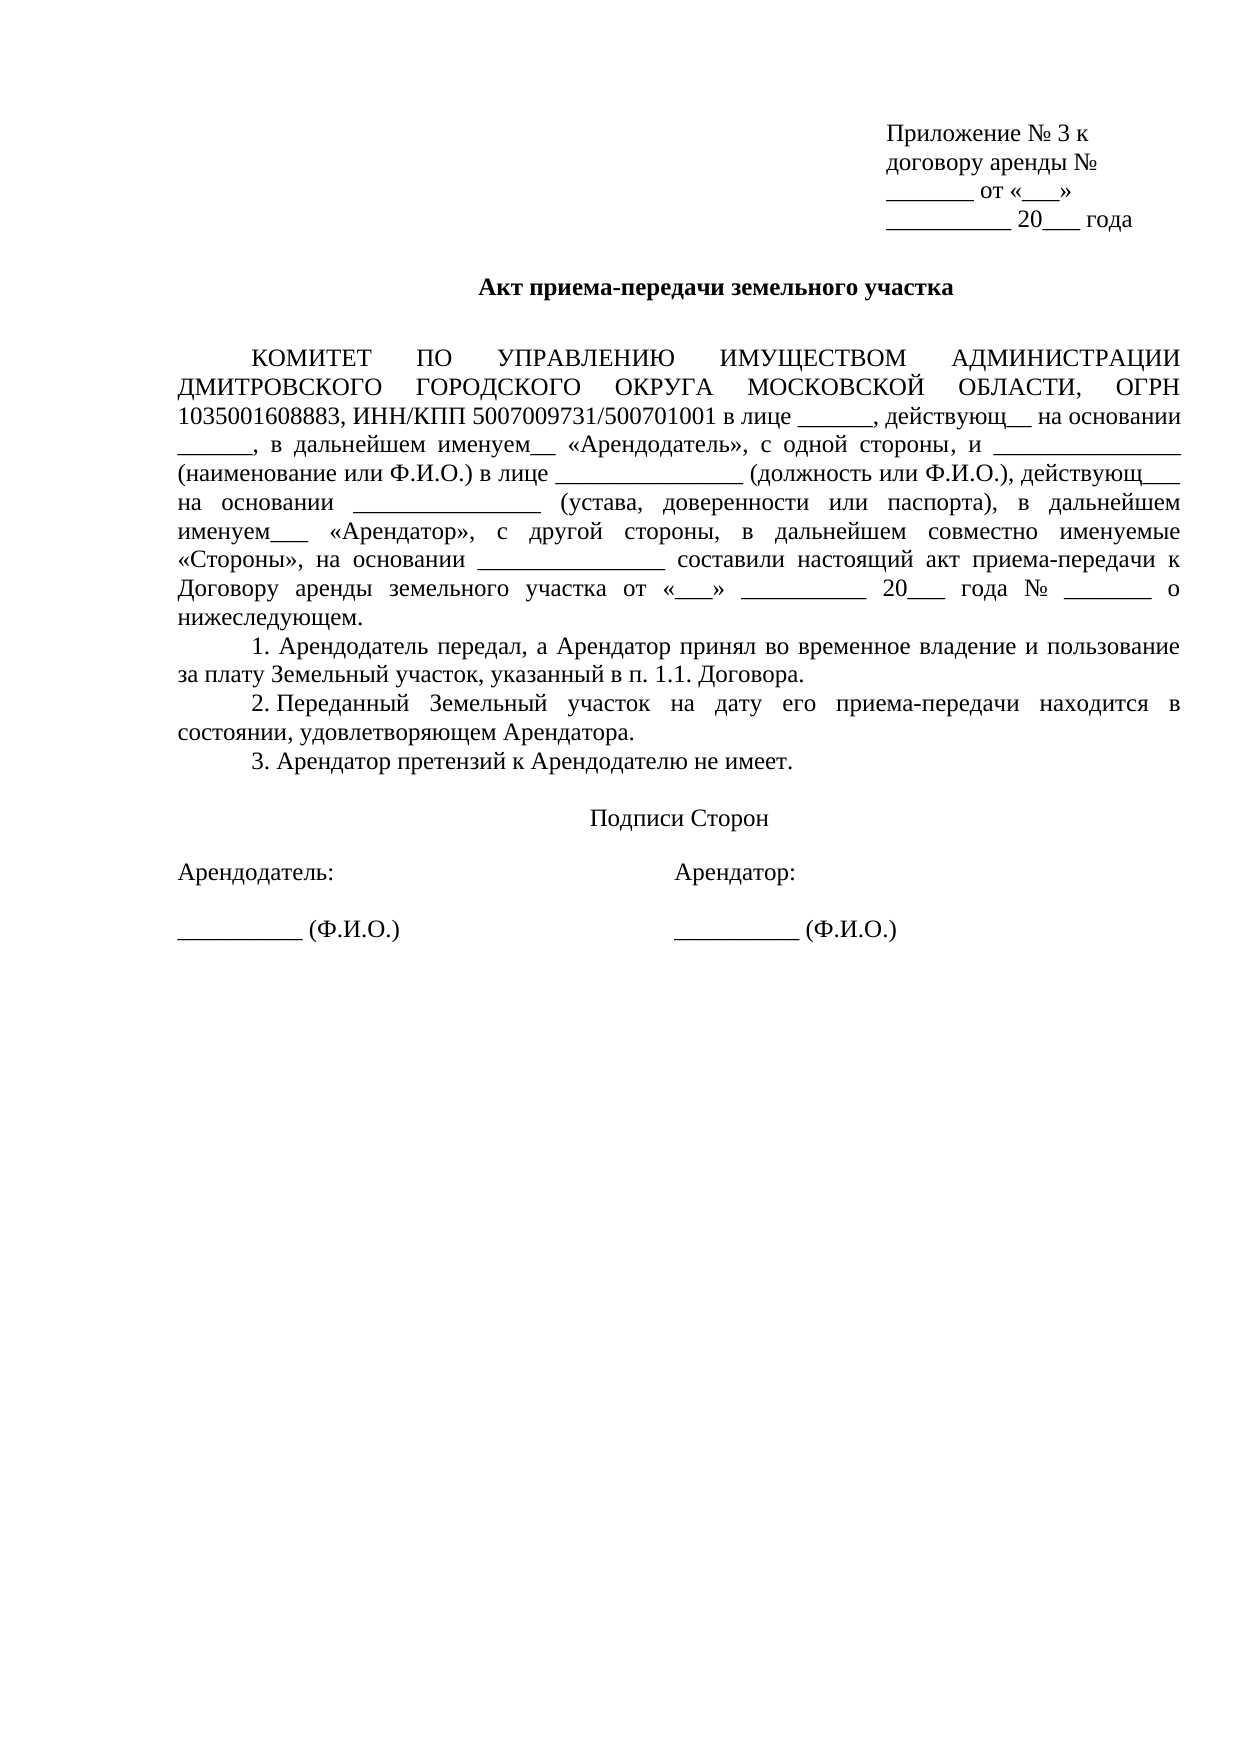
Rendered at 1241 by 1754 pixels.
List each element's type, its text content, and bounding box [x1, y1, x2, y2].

text Приложение № 3 к договору аренды № _______ от «___» __________ 20___ года [886, 118, 1181, 233]
text КОМИТЕТ ПО УПРАВЛЕНИЮ ИМУЩЕСТВОМ АДМИНИСТРАЦИИ ДМИТРОВСКОГО ГОРОДСКОГО ОКРУГА МОСКОВСКОЙ ОБЛАСТИ, ОГРН 1035001608883, ИНН/КПП 5007009731/500701001 в лице ______, действующ__ на основании ______, в дальнейшем именуем__ «Арендодатель», с одной стороны, и _______________ (наименование или Ф.И.О.) в лице _______________ (должность или Ф.И.О.), действующ___ на основании _______________ (устава, доверенности или паспорта), в дальнейшем именуем___ «Арендатор», с другой стороны, в дальнейшем совместно именуемые «Стороны», на основании _______________ составили настоящий акт приема-передачи к Договору аренды земельного участка от «___» __________ 20___ года № _______ о нижеследующем. [177, 343, 1181, 631]
table_header Арендатор: [663, 857, 1160, 914]
text Подписи Сторон [177, 803, 1181, 832]
text 1. Арендодатель передал, а Арендатор принял во временное владение и пользование за плату Земельный участок, указанный в п. 1.1. Договора. [177, 631, 1181, 688]
text Акт приема-передачи земельного участка [177, 272, 1181, 300]
table_header Арендодатель: [166, 857, 663, 914]
text 2. Переданный Земельный участок на дату его приема-передачи находится в состоянии, удовлетворяющем Арендатора. [177, 688, 1181, 746]
text 3. Арендатор претензий к Арендодателю не имеет. [177, 746, 1181, 774]
table_cell __________ (Ф.И.О.) [663, 915, 1160, 943]
table_cell __________ (Ф.И.О.) [166, 915, 663, 943]
